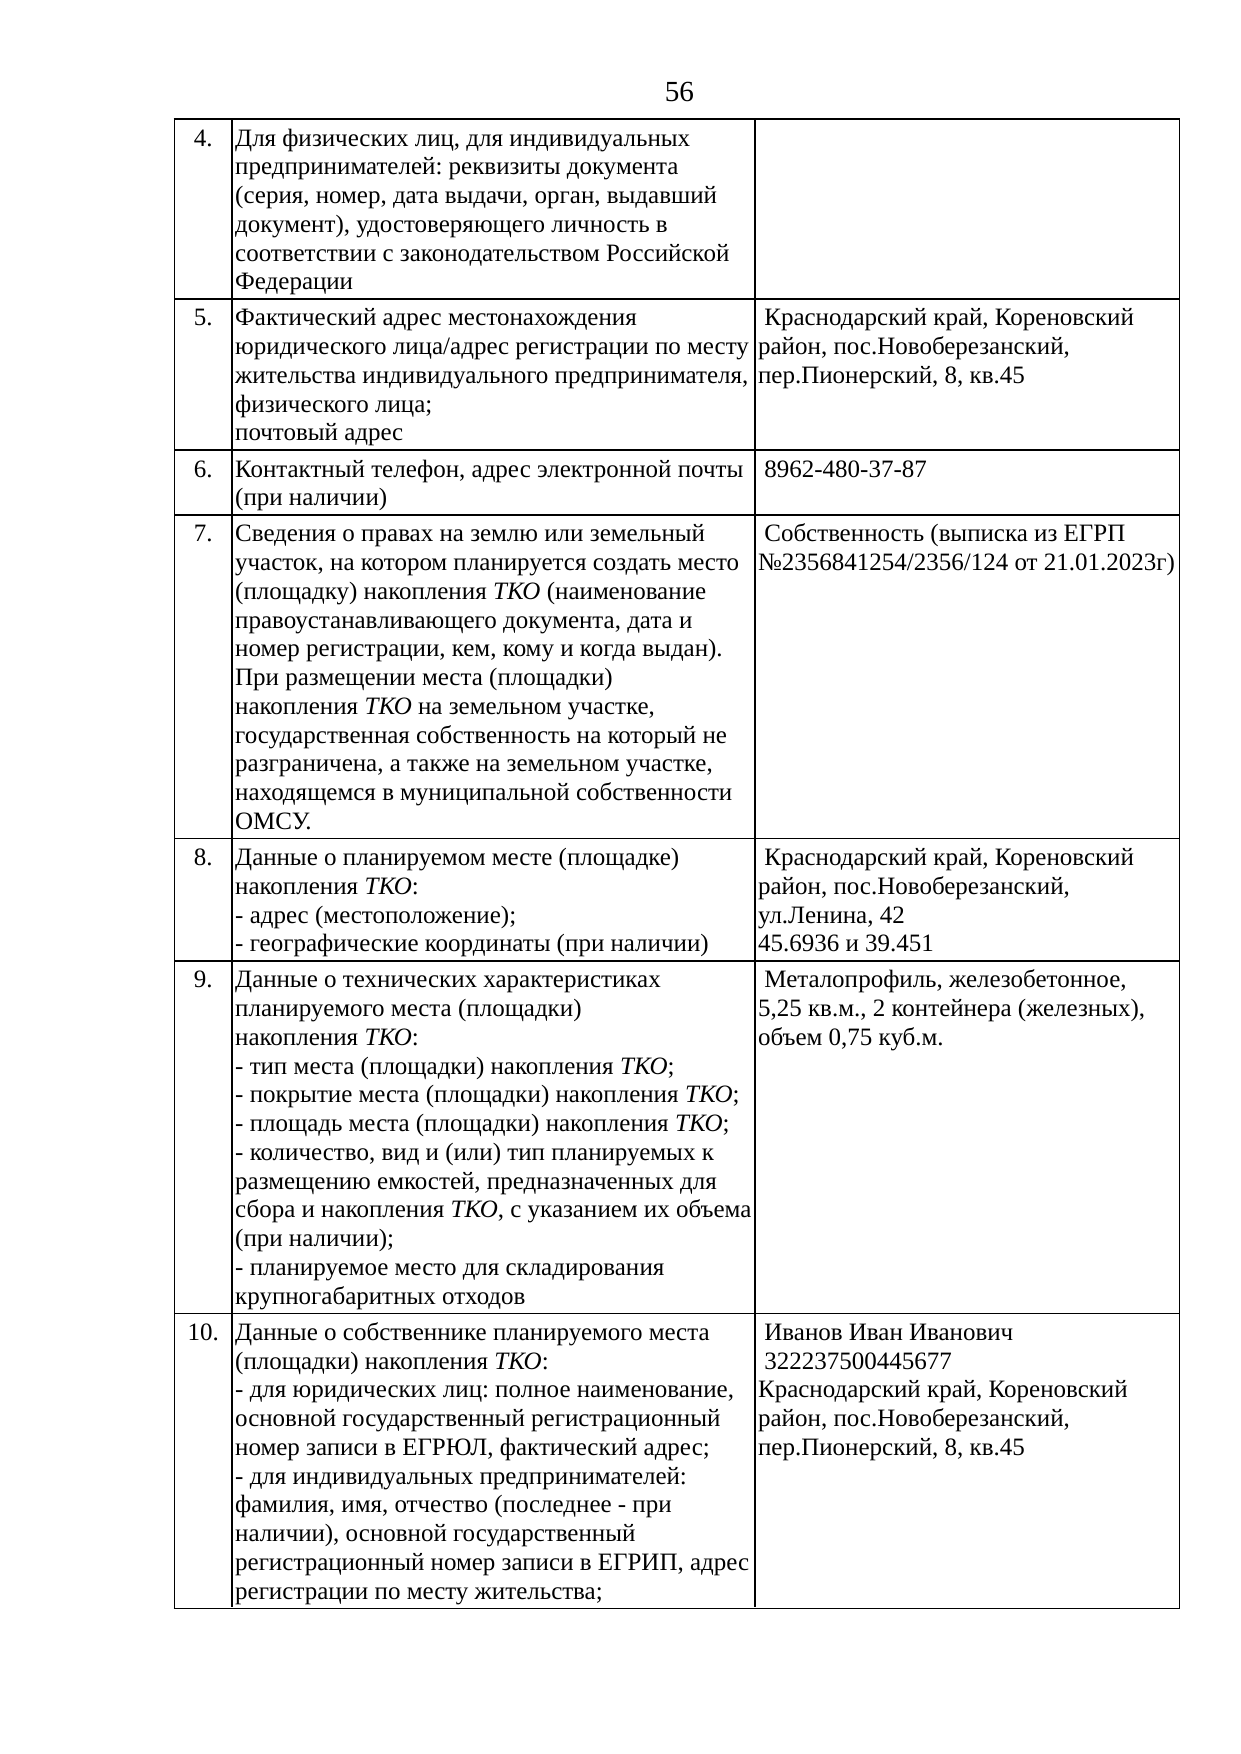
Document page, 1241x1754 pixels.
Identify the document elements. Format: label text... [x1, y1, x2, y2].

table_cell 4. [175, 120, 231, 298]
table_cell 7. [175, 516, 231, 838]
table_cell 9. [175, 962, 231, 1312]
table_cell [756, 120, 1179, 298]
table_cell Собственность (выписка из ЕГРП №2356841254/2356/124 от 21.01.2023г) [756, 516, 1179, 838]
table_cell Краснодарский край, Кореновский район, пос.Новоберезанский, ул.Ленина, 42 45.6936 и 39.451 [756, 839, 1179, 960]
table_cell Фактический адрес местонахождения юридического лица/адрес регистрации по месту жительства индивидуального предпринимателя, физического лица; почтовый адрес [233, 300, 754, 449]
table_cell 6. [175, 451, 231, 514]
table_cell 8962-480-37-87 [756, 451, 1179, 514]
table_cell Для физических лиц, для индивидуальных предпринимателей: реквизиты документа (серия, номер, дата выдачи, орган, выдавший документ), удостоверяющего личность в соответствии с законодательством Российской Федерации [233, 120, 754, 298]
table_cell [756, 1314, 1179, 1607]
table_cell Контактный телефон, адрес электронной почты (при наличии) [233, 451, 754, 514]
table_cell 5. [175, 300, 231, 449]
table_cell Сведения о правах на землю или земельный участок, на котором планируется создать место (площадку) накопления ТКО (наименование правоустанавливающего документа, дата и номер регистрации, кем, кому и когда выдан). При размещении места (площадки) накопления ТКО на земельном участке, государственная собственность на который не разграничена, а также на земельном участке, находящемся в муниципальной собственности ОМСУ. [233, 516, 754, 838]
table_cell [233, 1314, 754, 1607]
table_cell Металопрофиль, железобетонное, 5,25 кв.м., 2 контейнера (железных), объем 0,75 куб.м. [756, 962, 1179, 1312]
table_cell 8. [175, 839, 231, 960]
table_cell Краснодарский край, Кореновский район, пос.Новоберезанский, пер.Пионерский, 8, кв.45 [756, 300, 1179, 449]
table_cell 10. [175, 1314, 231, 1607]
table_cell Данные о планируемом месте (площадке) накопления ТКО: - адрес (местоположение); - географические координаты (при наличии) [233, 839, 754, 960]
table_cell Данные о технических характеристиках планируемого места (площадки) накопления ТКО: - тип места (площадки) накопления ТКО; - покрытие места (площадки) накопления ТКО; - площадь места (площадки) накопления ТКО; - количество, вид и (или) тип планируемых к размещению емкостей, предназначенных для сбора и накопления ТКО, с указанием их объема (при наличии); - планируемое место для складирования крупногабаритных отходов [233, 962, 754, 1312]
